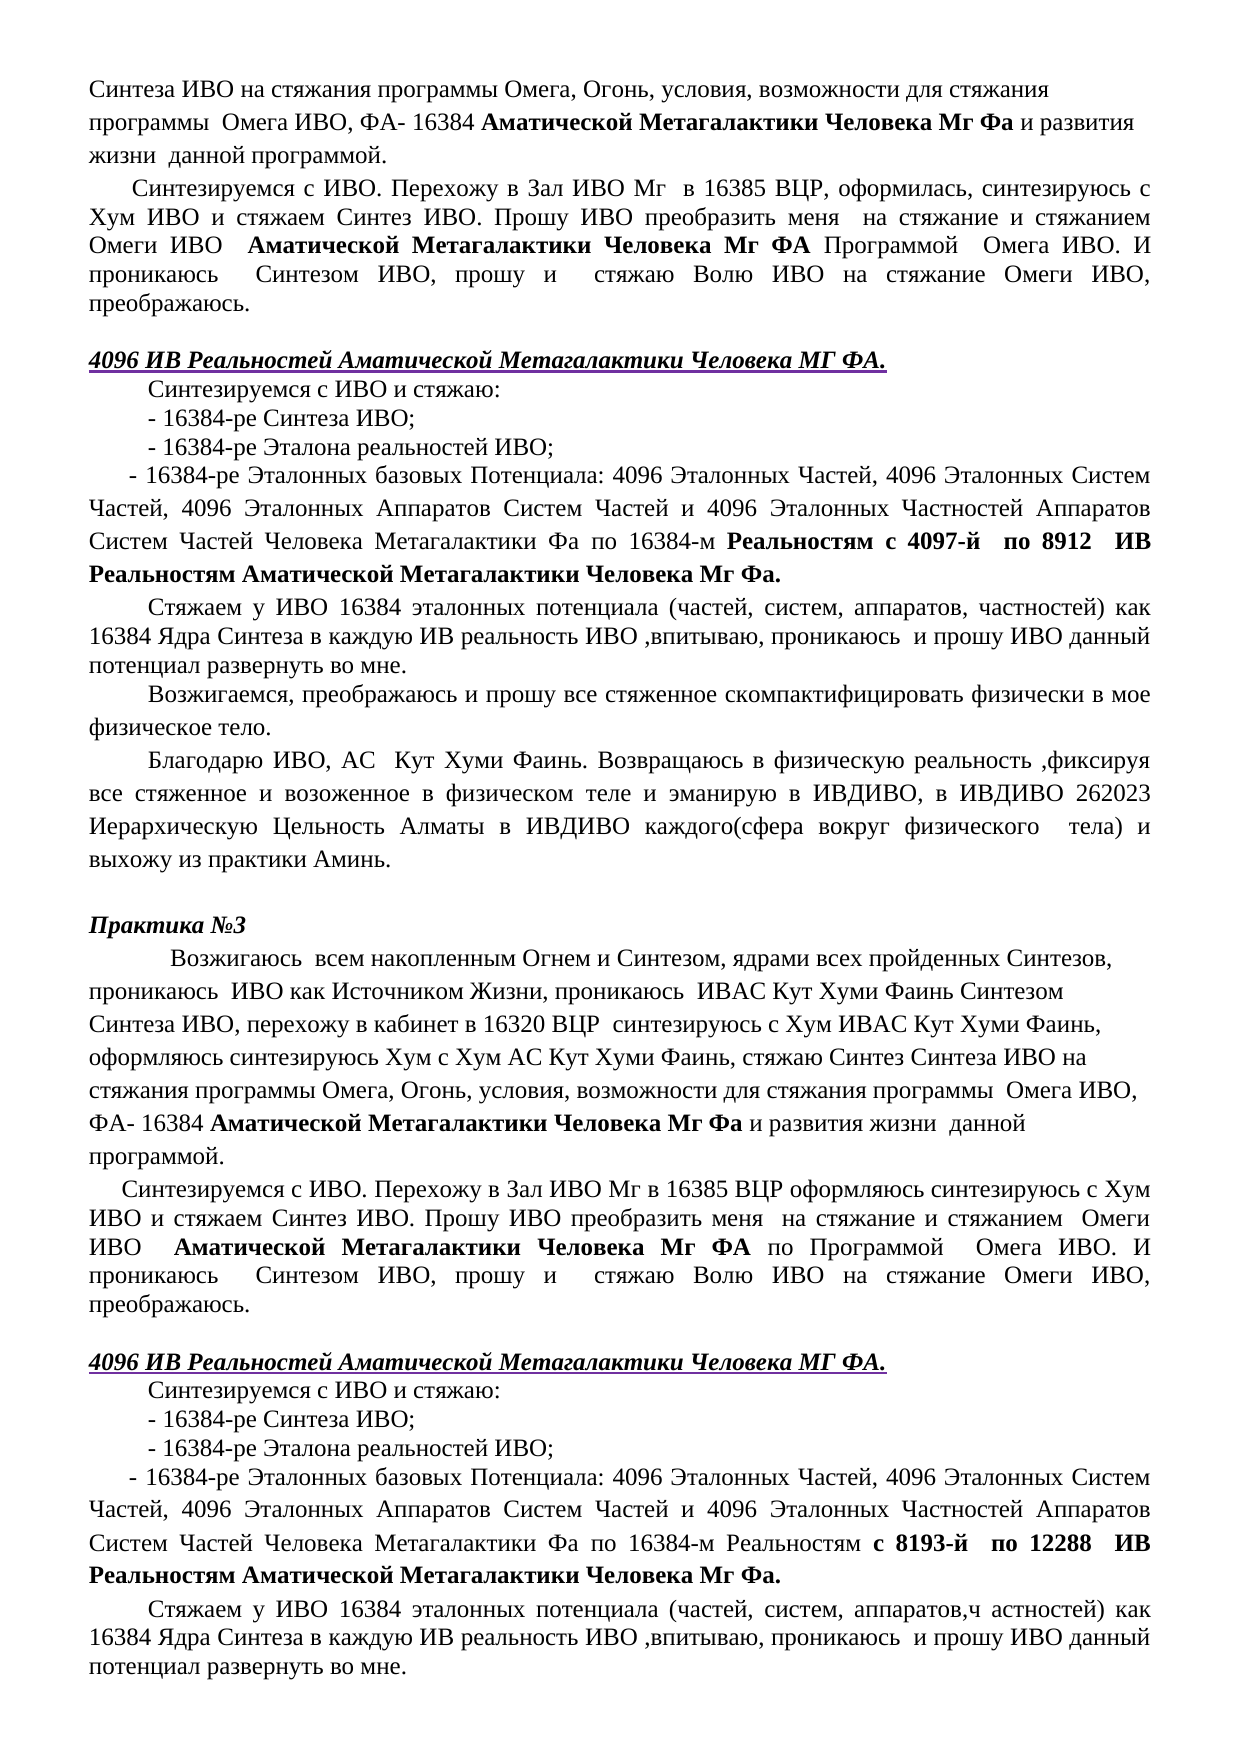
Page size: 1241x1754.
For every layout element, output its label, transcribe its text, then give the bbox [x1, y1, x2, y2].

text - 16384-ре Синтеза ИВО; [89, 1404, 1152, 1433]
text Синтезируемся с ИВО. Перехожу в Зал ИВО Мг в 16385 ВЦР, оформилась, синтезируюсь с Хум ИВО и стяжаем Синтез ИВО. Прошу ИВО преобразить меня на стяжание и стяжанием Омеги ИВО Аматической Метагалактики Человека Мг ФА Программой Омега ИВО. И проникаюсь Синтезом ИВО, прошу и стяжаю Волю ИВО на стяжание Омеги ИВО, преображаюсь. [89, 173, 1152, 317]
text - 16384-ре Эталона реальностей ИВО; [89, 1433, 1152, 1462]
text Стяжаем у ИВО 16384 эталонных потенциала (частей, систем, аппаратов,ч астностей) как 16384 Ядра Синтеза в каждую ИВ реальность ИВО ,впитываю, проникаюсь и прошу ИВО данный потенциал развернуть во мне. [89, 1594, 1152, 1680]
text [89, 74, 1152, 169]
text Возжигаюсь всем накопленным Огнем и Синтезом, ядрами всех пройденных Синтезов, проникаюсь ИВО как Источником Жизни, проникаюсь ИВАС Кут Хуми Фаинь Синтезом Синтеза ИВО, перехожу в кабинет в 16320 ВЦР синтезируюсь с Хум ИВАС Кут Хуми Фаинь, оформляюсь синтезируюсь Хум с Хум АС Кут Хуми Фаинь, стяжаю Синтез Синтеза ИВО на стяжания программы Омега, Огонь, условия, возможности для стяжания программы Омега ИВО, ФА- 16384 Аматической Метагалактики Человека Мг Фа и развития жизни данной программой. [89, 943, 1152, 1170]
text Практика №3 [89, 910, 1152, 939]
text 4096 ИВ Реальностей Аматической Метагалактики Человека МГ ФА. [89, 345, 1152, 374]
text Возжигаемся, преображаюсь и прошу все стяженное скомпактифицировать физически в мое физическое тело. [89, 679, 1152, 741]
text Синтезируемся с ИВО и стяжаю: [89, 1375, 1152, 1404]
text 4096 ИВ Реальностей Аматической Метагалактики Человека МГ ФА. [89, 1347, 1152, 1375]
text - 16384-ре Эталонных базовых Потенциала: 4096 Эталонных Частей, 4096 Эталонных Систем Частей, 4096 Эталонных Аппаратов Систем Частей и 4096 Эталонных Частностей Аппаратов Систем Частей Человека Метагалактики Фа по 16384-м Реальностям с 8193-й по 12288 ИВ Реальностям Аматической Метагалактики Человека Мг Фа. [89, 1462, 1152, 1589]
text - 16384-ре Эталона реальностей ИВО; [89, 432, 1152, 460]
text Стяжаем у ИВО 16384 эталонных потенциала (частей, систем, аппаратов, частностей) как 16384 Ядра Синтеза в каждую ИВ реальность ИВО ,впитываю, проникаюсь и прошу ИВО данный потенциал развернуть во мне. [89, 592, 1152, 679]
text - 16384-ре Эталонных базовых Потенциала: 4096 Эталонных Частей, 4096 Эталонных Систем Частей, 4096 Эталонных Аппаратов Систем Частей и 4096 Эталонных Частностей Аппаратов Систем Частей Человека Метагалактики Фа по 16384-м Реальностям с 4097-й по 8912 ИВ Реальностям Аматической Метагалактики Человека Мг Фа. [89, 460, 1152, 588]
text - 16384-ре Синтеза ИВО; [89, 403, 1152, 432]
text Синтезируемся с ИВО и стяжаю: [89, 374, 1152, 403]
text Синтезируемся с ИВО. Перехожу в Зал ИВО Мг в 16385 ВЦР оформляюсь синтезируюсь с Хум ИВО и стяжаем Синтез ИВО. Прошу ИВО преобразить меня на стяжание и стяжанием Омеги ИВО Аматической Метагалактики Человека Мг ФА по Программой Омега ИВО. И проникаюсь Синтезом ИВО, прошу и стяжаю Волю ИВО на стяжание Омеги ИВО, преображаюсь. [89, 1174, 1152, 1318]
text Благодарю ИВО, АС Кут Хуми Фаинь. Возвращаюсь в физическую реальность ,фиксируя все стяженное и возоженное в физическом теле и эманирую в ИВДИВО, в ИВДИВО 262023 Иерархическую Цельность Алматы в ИВДИВО каждого(сфера вокруг физического тела) и выхожу из практики Аминь. [89, 745, 1152, 873]
